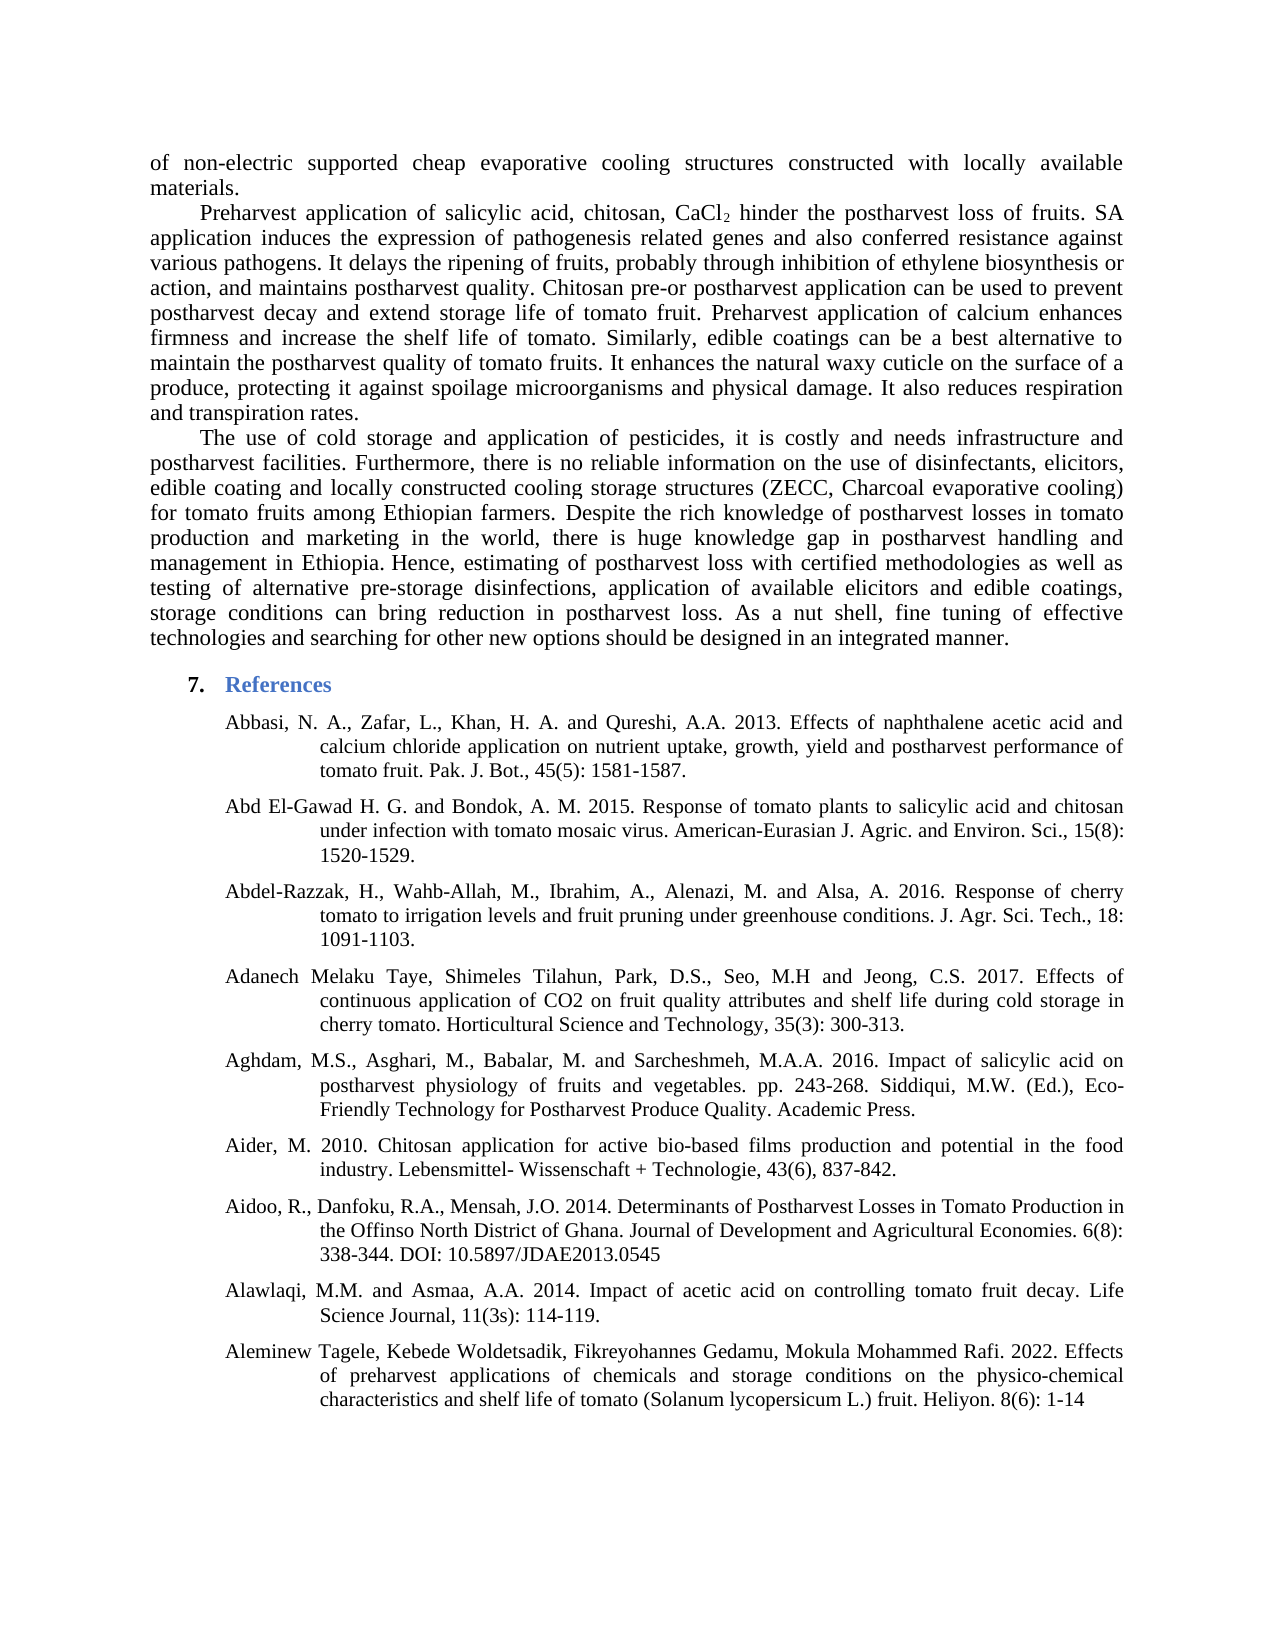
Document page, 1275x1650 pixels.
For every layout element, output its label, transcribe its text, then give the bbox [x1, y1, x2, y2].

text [150, 150, 1125, 200]
text Aider, M. 2010. Chitosan application for active bio-based films production and potential in the food industry. Lebensmittel- Wissenschaft + Technologie, 43(6), 837-842. [225, 1133, 1125, 1181]
text The use of cold storage and application of pesticides, it is costly and needs infrastructure and postharvest facilities. Furthermore, there is no reliable information on the use of disinfectants, elicitors, edible coating and locally constructed cooling storage structures (ZECC, Charcoal evaporative cooling) for tomato fruits among Ethiopian farmers. Despite the rich knowledge of postharvest losses in tomato production and marketing in the world, there is huge knowledge gap in postharvest handling and management in Ethiopia. Hence, estimating of postharvest loss with certified methodologies as well as testing of alternative pre-storage disinfections, application of available elicitors and edible coatings, storage conditions can bring reduction in postharvest loss. As a nut shell, fine tuning of effective technologies and searching for other new options should be designed in an integrated manner. [150, 425, 1125, 524]
text Aleminew Tagele, Kebede Woldetsadik, Fikreyohannes Gedamu, Mokula Mohammed Rafi. 2022. Effects of preharvest applications of chemicals and storage conditions on the physico-chemical characteristics and shelf life of tomato (Solanum lycopersicum L.) fruit. Heliyon. 8(6): 1-14 [225, 1339, 1125, 1411]
subtitle References [187, 671, 1125, 697]
text Abbasi, N. A., Zafar, L., Khan, H. A. and Qureshi, A.A. 2013. Effects of naphthalene acetic acid and calcium chloride application on nutrient uptake, growth, yield and postharvest performance of tomato fruit. Pak. J. Bot., 45(5): 1581-1587. [225, 710, 1125, 782]
text Aidoo, R., Danfoku, R.A., Mensah, J.O. 2014. Determinants of Postharvest Losses in Tomato Production in the Offinso North District of Ghana. Journal of Development and Agricultural Economies. 6(8): 338-344. DOI: 10.5897/JDAE2013.0545 [225, 1194, 1125, 1266]
text The use of cold storage and application of pesticides, it is costly and needs infrastructure and postharvest facilities. Furthermore, there is no reliable information on the use of disinfectants, elicitors, edible coating and locally constructed cooling storage structures (ZECC, Charcoal evaporative cooling) for tomato fruits among Ethiopian farmers. Despite the rich knowledge of postharvest losses in tomato production and marketing in the world, there is huge knowledge gap in postharvest handling and management in Ethiopia. Hence, estimating of postharvest loss with certified methodologies as well as testing of alternative pre-storage disinfections, application of available elicitors and edible coatings, storage conditions can bring reduction in postharvest loss. As a nut shell, fine tuning of effective technologies and searching for other new options should be designed in an integrated manner. [150, 550, 1125, 650]
text Preharvest application of salicylic acid, chitosan, CaCl2 hinder the postharvest loss of fruits. SA application induces the expression of pathogenesis related genes and also conferred resistance against various pathogens. It delays the ripening of fruits, probably through inhibition of ethylene biosynthesis or action, and maintains postharvest quality. Chitosan pre-or postharvest application can be used to prevent postharvest decay and extend storage life of tomato fruit. Preharvest application of calcium enhances firmness and increase the shelf life of tomato. Similarly, edible coatings can be a best alternative to maintain the postharvest quality of tomato fruits. It enhances the natural waxy cuticle on the surface of a produce, protecting it against spoilage microorganisms and physical damage. It also reduces respiration and transpiration rates. [150, 200, 1125, 425]
text Aghdam, M.S., Asghari, M., Babalar, M. and Sarcheshmeh, M.A.A. 2016. Impact of salicylic acid on postharvest physiology of fruits and vegetables. pp. 243-268. Siddiqui, M.W. (Ed.), Eco-Friendly Technology for Postharvest Produce Quality. Academic Press. [225, 1048, 1125, 1121]
text Abd El-Gawad H. G. and Bondok, A. M. 2015. Response of tomato plants to salicylic acid and chitosan under infection with tomato mosaic virus. American-Eurasian J. Agric. and Environ. Sci., 15(8): 1520-1529. [225, 794, 1125, 867]
text Abdel-Razzak, H., Wahb-Allah, M., Ibrahim, A., Alenazi, M. and Alsa, A. 2016. Response of cherry tomato to irrigation levels and fruit pruning under greenhouse conditions. J. Agr. Sci. Tech., 18: 1091-1103. [225, 879, 1125, 951]
text Alawlaqi, M.M. and Asmaa, A.A. 2014. Impact of acetic acid on controlling tomato fruit decay. Life Science Journal, 11(3s): 114-119. [225, 1278, 1125, 1327]
text Adanech Melaku Taye, Shimeles Tilahun, Park, D.S., Seo, M.H and Jeong, C.S. 2017. Effects of continuous application of CO2 on fruit quality attributes and shelf life during cold storage in cherry tomato. Horticultural Science and Technology, 35(3): 300-313. [225, 964, 1125, 1036]
